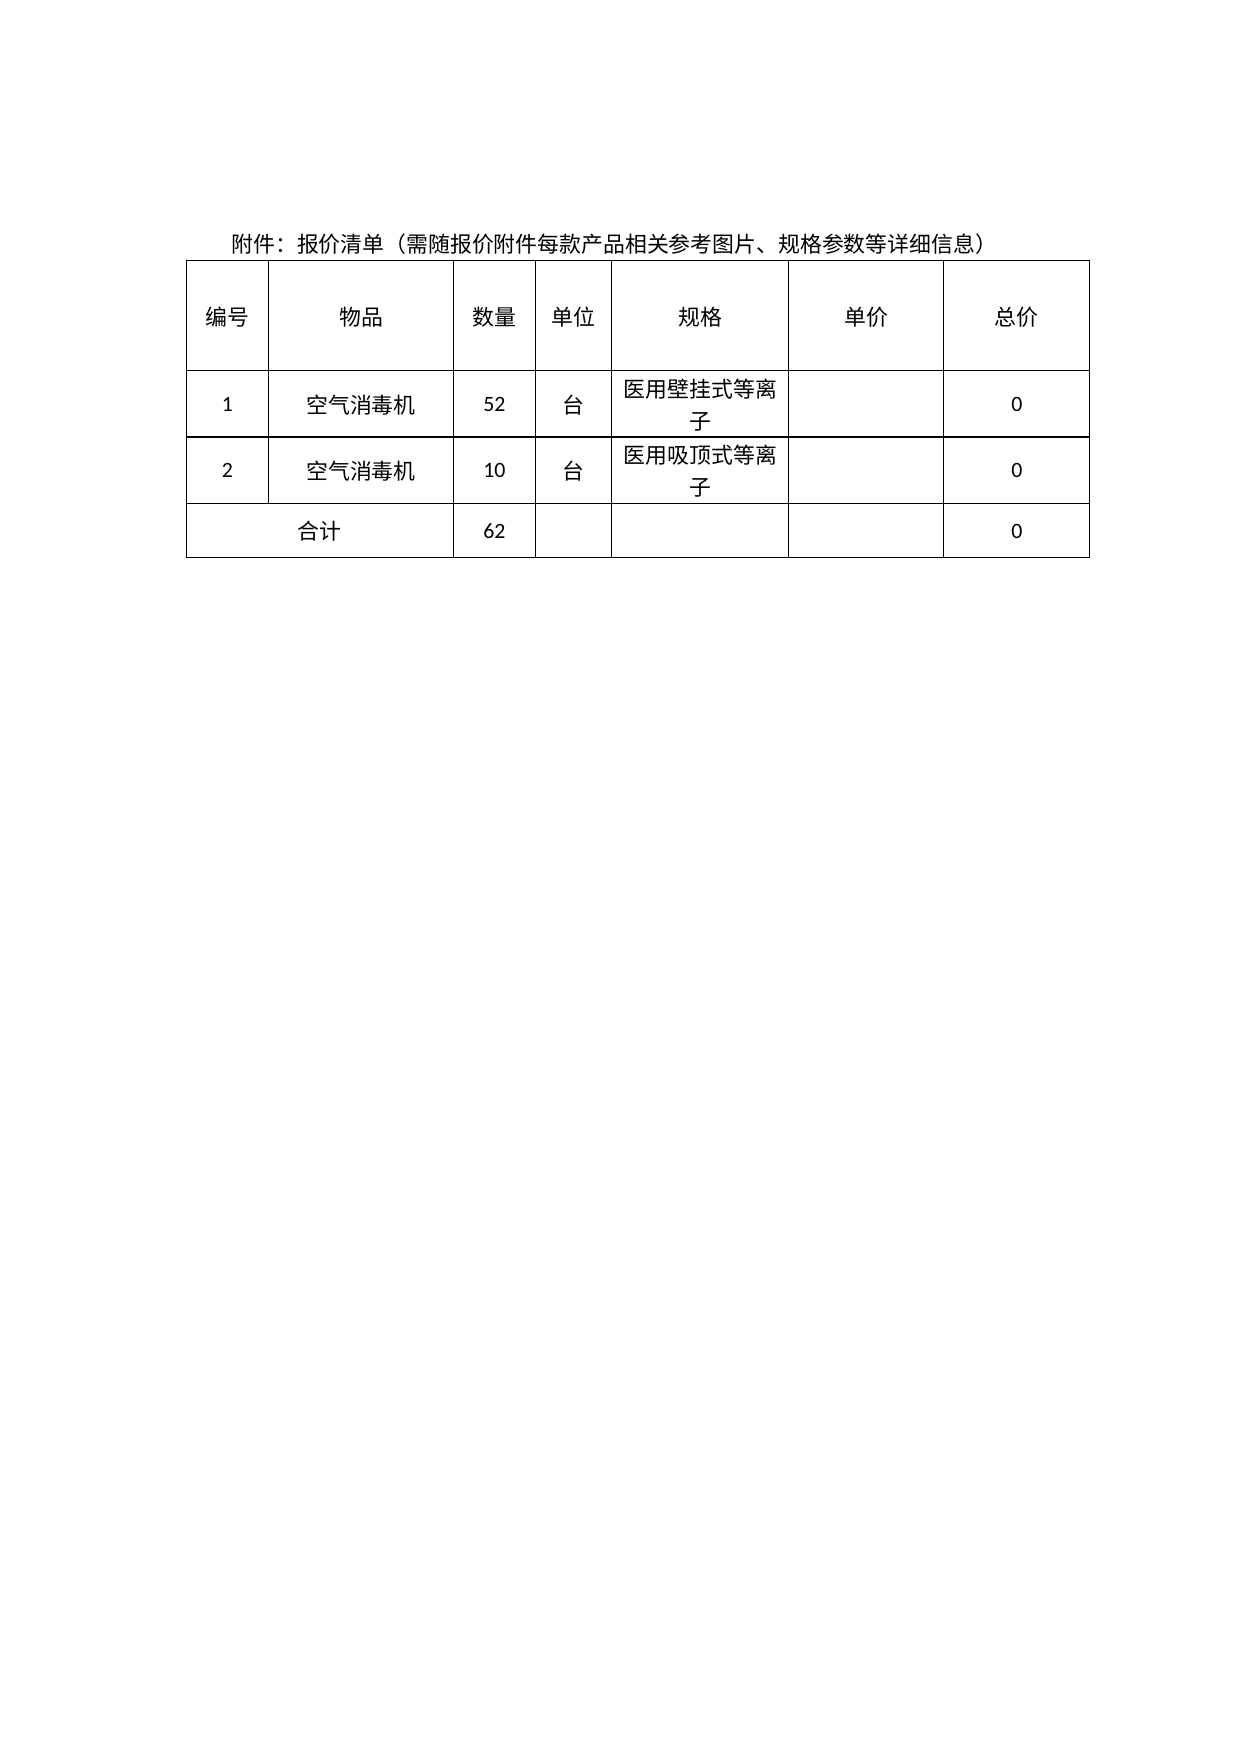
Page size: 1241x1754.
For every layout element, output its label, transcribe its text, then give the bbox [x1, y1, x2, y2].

table_cell 62 [454, 504, 535, 557]
table_cell 合计 [187, 504, 453, 557]
table_header 单价 [789, 261, 943, 370]
table_cell 1 [187, 371, 268, 436]
text 附件：报价清单（需随报价附件每款产品相关参考图片、规格参数等详细信息） [187, 227, 1053, 259]
table_cell 台 [536, 371, 611, 436]
table_cell 0 [944, 438, 1089, 502]
table_cell 52 [454, 371, 535, 436]
table_cell 2 [187, 438, 268, 502]
table_cell 台 [536, 438, 611, 502]
table_cell 医用壁挂式等离子 [612, 371, 788, 436]
table_cell [612, 504, 788, 557]
table_header 数量 [454, 261, 535, 370]
table_cell 0 [944, 371, 1089, 436]
table_cell [789, 504, 943, 557]
table_cell 空气消毒机 [269, 371, 453, 436]
table_cell [789, 371, 943, 436]
table_header 总价 [944, 261, 1089, 370]
table_cell 医用吸顶式等离子 [612, 438, 788, 502]
table_cell [536, 504, 611, 557]
table_header 编号 [187, 261, 268, 370]
table_cell 10 [454, 438, 535, 502]
table_cell 空气消毒机 [269, 438, 453, 502]
table_header 规格 [612, 261, 788, 370]
table_cell 0 [944, 504, 1089, 557]
table_header 物品 [269, 261, 453, 370]
table_cell [789, 438, 943, 502]
table_header 单位 [536, 261, 611, 370]
